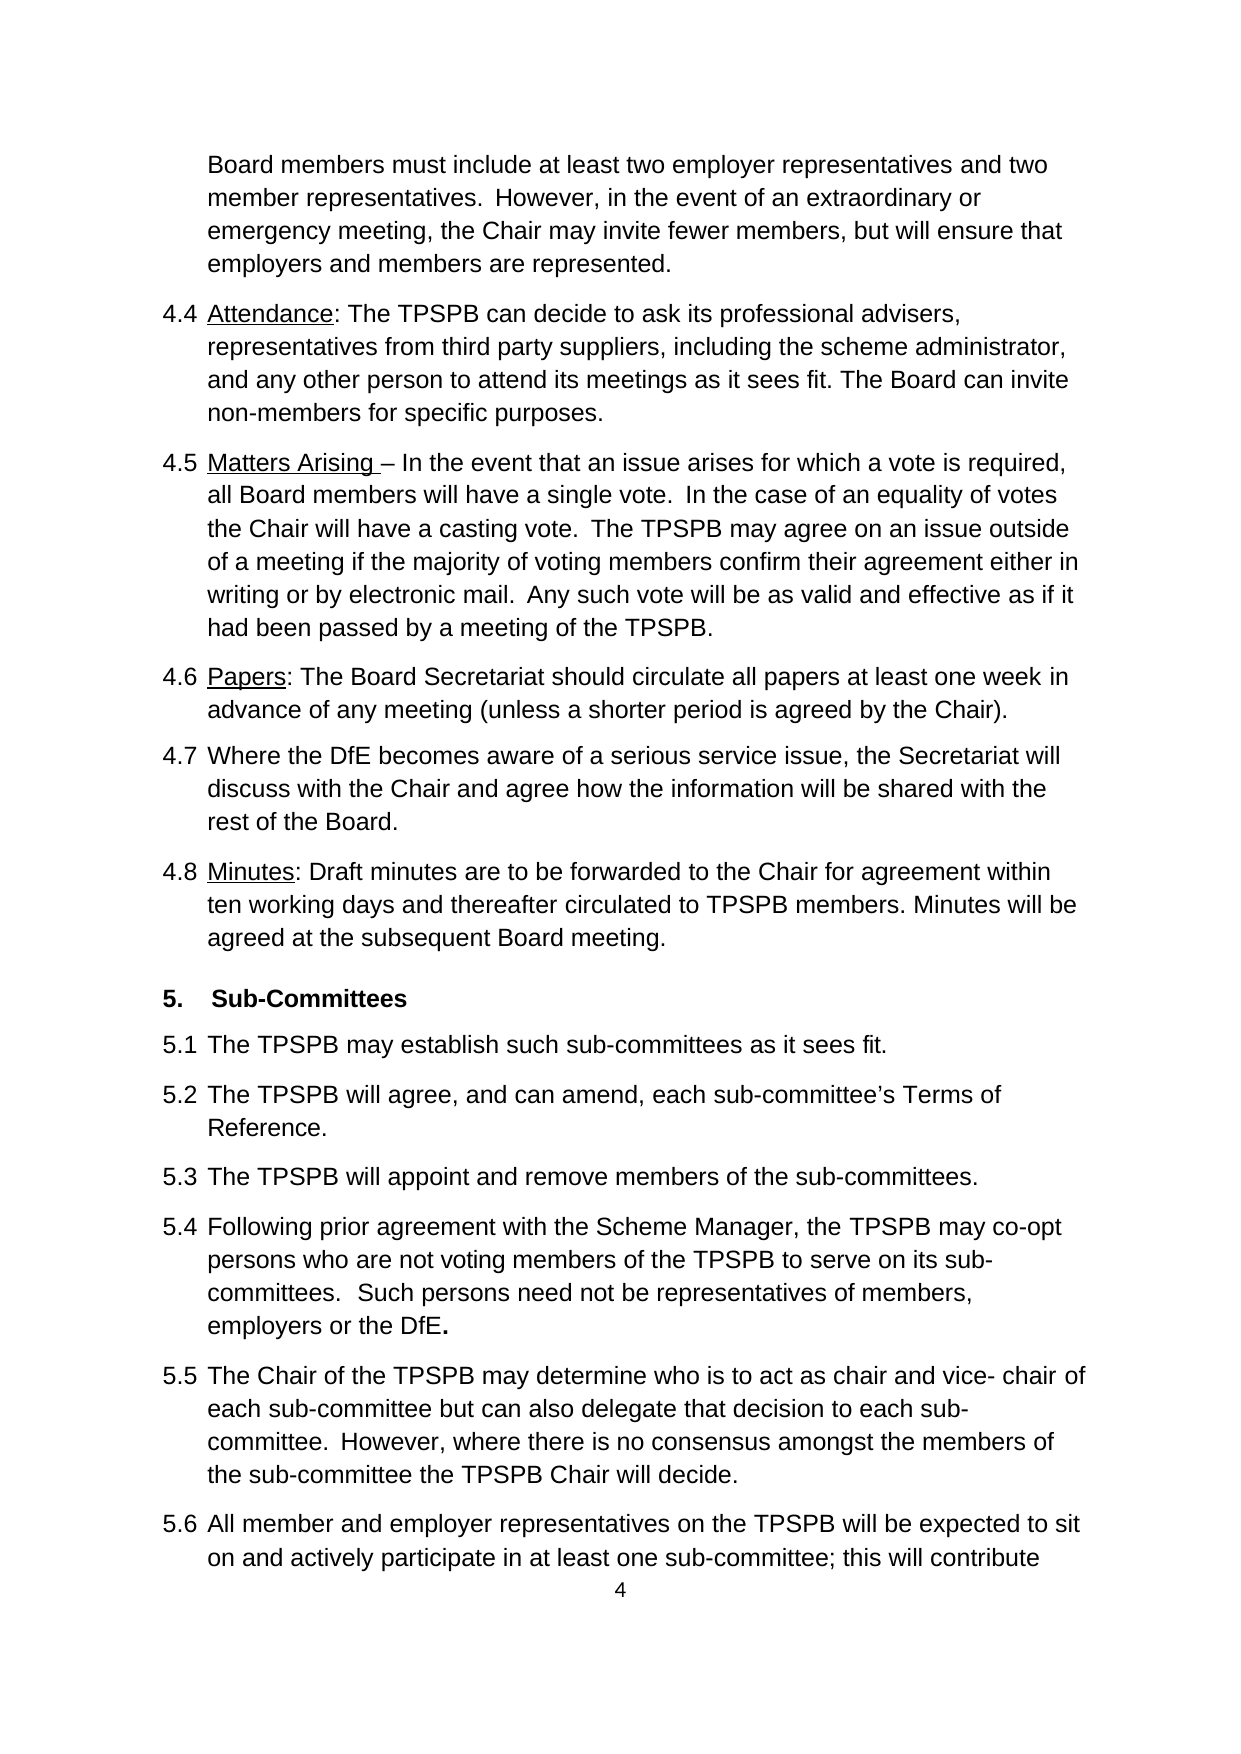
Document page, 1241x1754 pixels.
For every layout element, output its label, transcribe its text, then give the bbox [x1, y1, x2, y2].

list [162, 150, 1090, 278]
list Matters Arising – In the event that an issue arises for which a vote is required, all Board members will have a single vote. In the case of an equality of votes the Chair will have a casting vote. The TPSPB may agree on an issue outside of a meeting if the majority of voting members confirm their agreement either in writing or by electronic mail. Any such vote will be as valid and effective as if it had been passed by a meeting of the TPSPB. [162, 447, 1090, 641]
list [162, 1509, 1090, 1571]
list Attendance: The TPSPB can decide to ask its professional advisers, representatives from third party suppliers, including the scheme administrator, and any other person to attend its meetings as it sees fit. The Board can invite non-members for specific purposes. [162, 299, 1090, 427]
list The TPSPB will appoint and remove members of the sub-committees. [162, 1162, 1090, 1191]
list Following prior agreement with the Scheme Manager, the TPSPB may co-opt persons who are not voting members of the TPSPB to serve on its sub-committees. Such persons need not be representatives of members, employers or the DfE. [162, 1212, 1090, 1340]
list Papers: The Board Secretariat should circulate all papers at least one week in advance of any meeting (unless a shorter period is agreed by the Chair). [162, 662, 1090, 724]
list Where the DfE becomes aware of a serious service issue, the Secretariat will discuss with the Chair and agree how the information will be shared with the rest of the Board. [162, 741, 1090, 836]
list The TPSPB may establish such sub-committees as it sees fit. [162, 1030, 1090, 1059]
list Minutes: Draft minutes are to be forwarded to the Chair for agreement within ten working days and thereafter circulated to TPSPB members. Minutes will be agreed at the subsequent Board meeting. [162, 857, 1090, 951]
list The TPSPB will agree, and can amend, each sub-committee’s Terms of Reference. [162, 1079, 1090, 1141]
subtitle Sub-Committees [162, 984, 1090, 1013]
list The Chair of the TPSPB may determine who is to act as chair and vice- chair of each sub-committee but can also delegate that decision to each sub-committee. However, where there is no consensus amongst the members of the sub-committee the TPSPB Chair will decide. [162, 1361, 1090, 1488]
